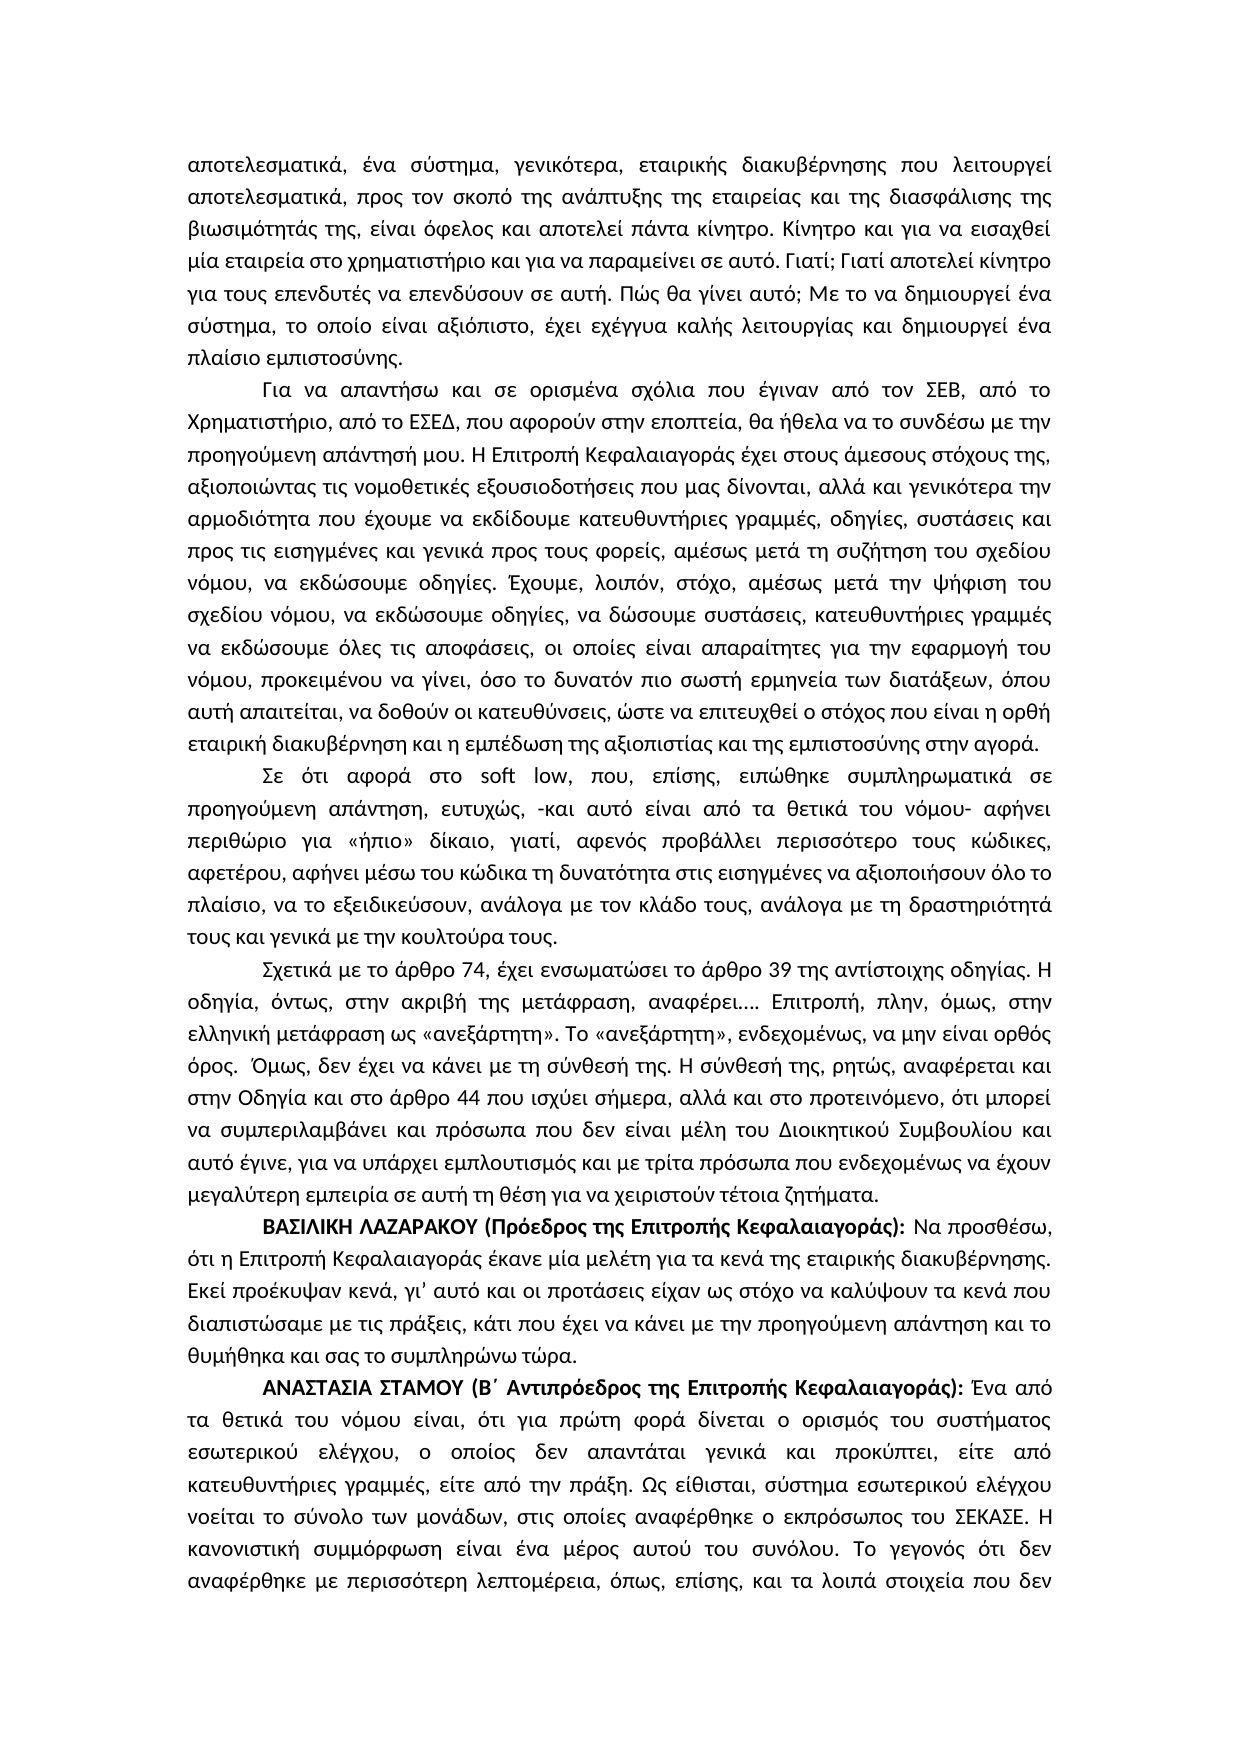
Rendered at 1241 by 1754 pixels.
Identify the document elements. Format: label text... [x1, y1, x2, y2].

text Σε ότι αφορά στο soft low, που, επίσης, ειπώθηκε συμπληρωματικά σε προηγούμενη απάντηση, ευτυχώς, -και αυτό είναι από τα θετικά του νόμου- αφήνει περιθώριο για «ήπιο» δίκαιο, γιατί, αφενός προβάλλει περισσότερο τους κώδικες, αφετέρου, αφήνει μέσω του κώδικα τη δυνατότητα στις εισηγμένες να αξιοποιήσουν όλο το πλαίσιο, να το εξειδικεύσουν, ανάλογα με τον κλάδο τους, ανάλογα με τη δραστηριότητά τους και γενικά με την κουλτούρα τους. [187, 762, 1053, 951]
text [187, 1373, 1053, 1594]
text ΒΑΣΙΛΙΚΗ ΛΑΖΑΡΑΚΟΥ (Πρόεδρος της Επιτροπής Κεφαλαιαγοράς): Να προσθέσω, ότι η Επιτροπή Κεφαλαιαγοράς έκανε μία μελέτη για τα κενά της εταιρικής διακυβέρνησης. Εκεί προέκυψαν κενά, γι’ αυτό και οι προτάσεις είχαν ως στόχο να καλύψουν τα κενά που διαπιστώσαμε με τις πράξεις, κάτι που έχει να κάνει με την προηγούμενη απάντηση και το θυμήθηκα και σας το συμπληρώνω τώρα. [187, 1212, 1053, 1369]
text Σχετικά με το άρθρο 74, έχει ενσωματώσει το άρθρο 39 της αντίστοιχης οδηγίας. Η οδηγία, όντως, στην ακριβή της μετάφραση, αναφέρει…. Επιτροπή, πλην, όμως, στην ελληνική μετάφραση ως «ανεξάρτητη». Το «ανεξάρτητη», ενδεχομένως, να μην είναι ορθός όρος. Όμως, δεν έχει να κάνει με τη σύνθεσή της. Η σύνθεσή της, ρητώς, αναφέρεται και στην Οδηγία και στο άρθρο 44 που ισχύει σήμερα, αλλά και στο προτεινόμενο, ότι μπορεί να συμπεριλαμβάνει και πρόσωπα που δεν είναι μέλη του Διοικητικού Συμβουλίου και αυτό έγινε, για να υπάρχει εμπλουτισμός και με τρίτα πρόσωπα που ενδεχομένως να έχουν μεγαλύτερη εμπειρία σε αυτή τη θέση για να χειριστούν τέτοια ζητήματα. [187, 955, 1053, 1208]
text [187, 150, 1053, 371]
text Για να απαντήσω και σε ορισμένα σχόλια που έγιναν από τον ΣΕΒ, από το Χρηματιστήριο, από το ΕΣΕΔ, που αφορούν στην εποπτεία, θα ήθελα να το συνδέσω με την προηγούμενη απάντησή μου. Η Επιτροπή Κεφαλαιαγοράς έχει στους άμεσους στόχους της, αξιοποιώντας τις νομοθετικές εξουσιοδοτήσεις που μας δίνονται, αλλά και γενικότερα την αρμοδιότητα που έχουμε να εκδίδουμε κατευθυντήριες γραμμές, οδηγίες, συστάσεις και προς τις εισηγμένες και γενικά προς τους φορείς, αμέσως μετά τη συζήτηση του σχεδίου νόμου, να εκδώσουμε οδηγίες. Έχουμε, λοιπόν, στόχο, αμέσως μετά την ψήφιση του σχεδίου νόμου, να εκδώσουμε οδηγίες, να δώσουμε συστάσεις, κατευθυντήριες γραμμές να εκδώσουμε όλες τις αποφάσεις, οι οποίες είναι απαραίτητες για την εφαρμογή του νόμου, προκειμένου να γίνει, όσο το δυνατόν πιο σωστή ερμηνεία των διατάξεων, όπου αυτή απαιτείται, να δοθούν οι κατευθύνσεις, ώστε να επιτευχθεί ο στόχος που είναι η ορθή εταιρική διακυβέρνηση και η εμπέδωση της αξιοπιστίας και της εμπιστοσύνης στην αγορά. [187, 375, 1053, 757]
